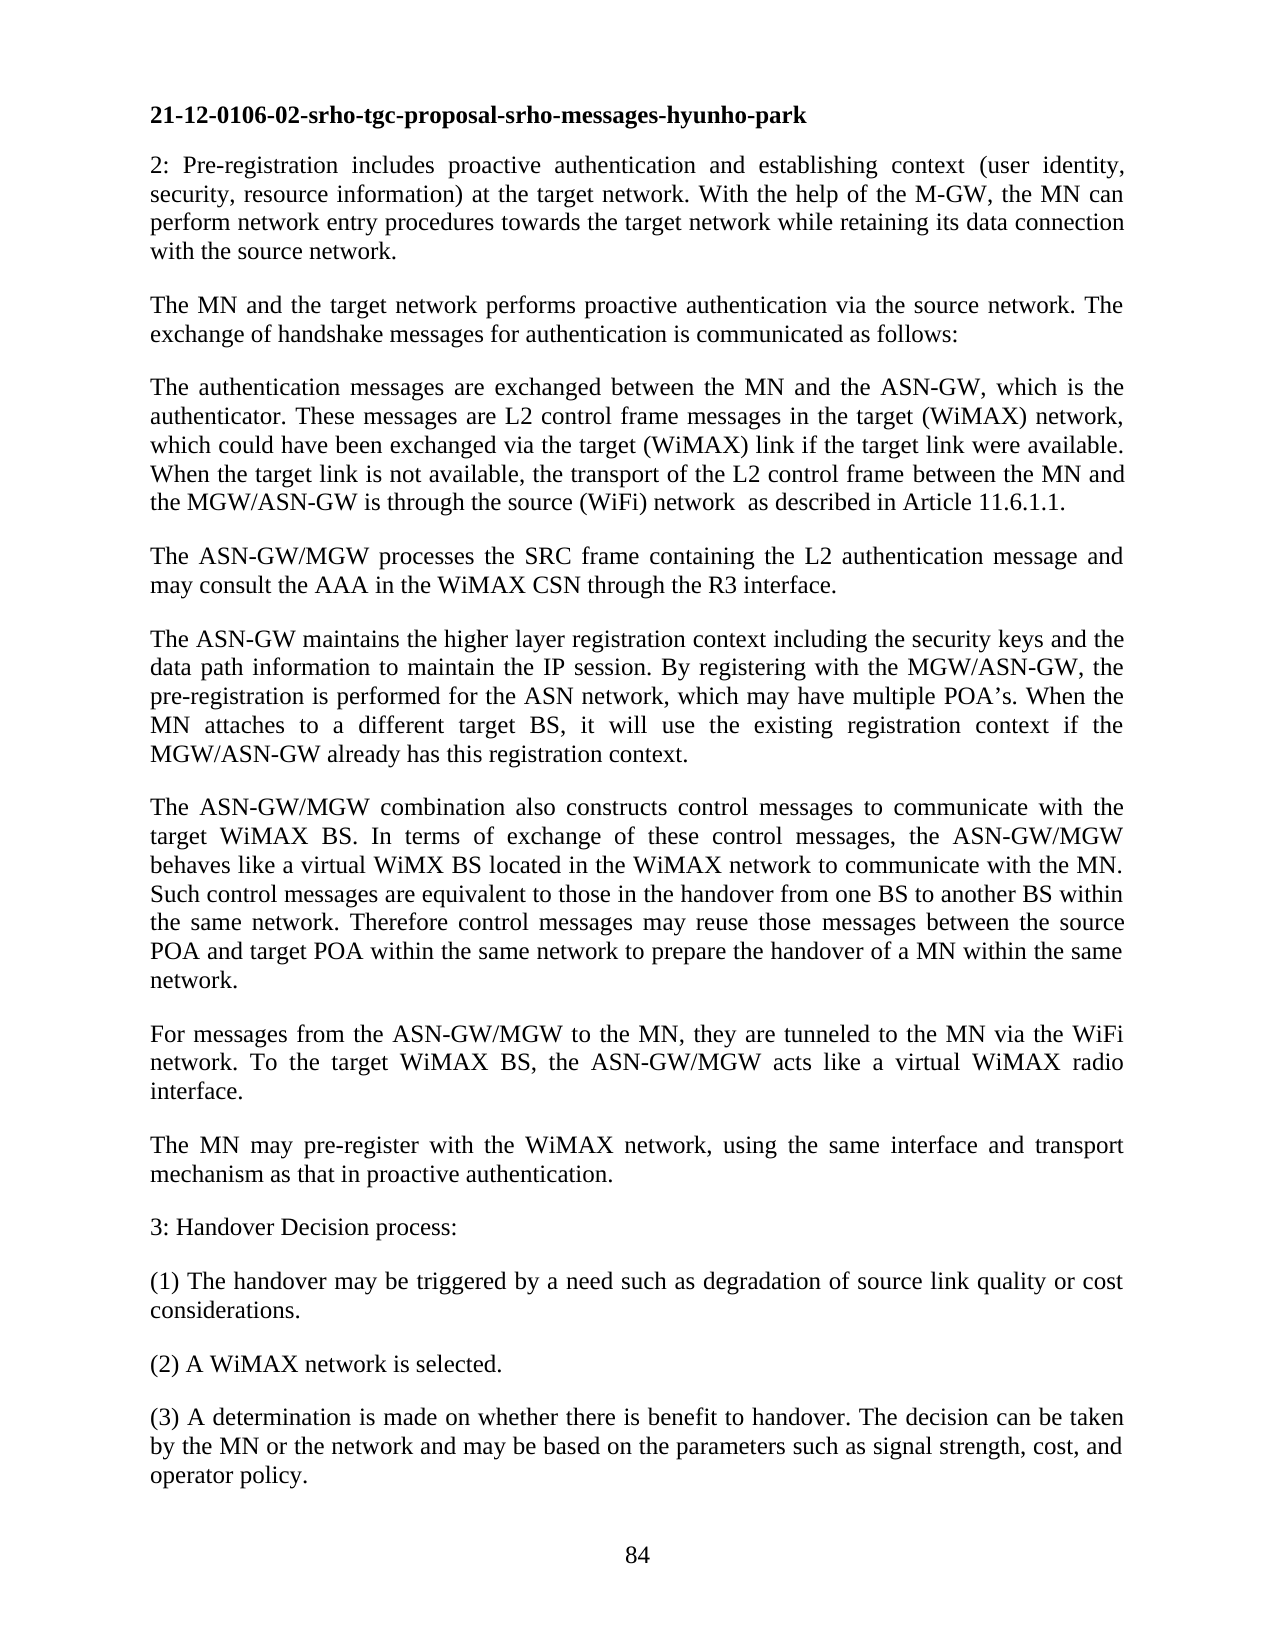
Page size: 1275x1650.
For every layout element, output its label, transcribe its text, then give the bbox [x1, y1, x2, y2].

text The ASN-GW/MGW processes the SRC frame containing the L2 authentication message and may consult the AAA in the WiMAX CSN through the R3 interface. [150, 541, 1125, 599]
text (3) A determination is made on whether there is benefit to handover. The decision can be taken by the MN or the network and may be based on the parameters such as signal strength, cost, and operator policy. [150, 1402, 1125, 1489]
text The MN and the target network performs proactive authentication via the source network. The exchange of handshake messages for authentication is communicated as follows: [150, 290, 1125, 347]
text The MN may pre-register with the WiMAX network, using the same interface and transport mechanism as that in proactive authentication. [150, 1130, 1125, 1187]
text (1) The handover may be triggered by a need such as degradation of source link quality or cost considerations. [150, 1266, 1125, 1324]
text The authentication messages are exchanged between the MN and the ASN-GW, which is the authenticator. These messages are L2 control frame messages in the target (WiMAX) network, which could have been exchanged via the target (WiMAX) link if the target link were available. When the target link is not available, the transport of the L2 control frame between the MN and the MGW/ASN-GW is through the source (WiFi) network as described in Article 11.6.1.1. [150, 372, 1125, 516]
text For messages from the ASN-GW/MGW to the MN, they are tunneled to the MN via the WiFi network. To the target WiMAX BS, the ASN-GW/MGW acts like a virtual WiMAX radio interface. [150, 1019, 1125, 1105]
text The ASN-GW/MGW combination also constructs control messages to communicate with the target WiMAX BS. In terms of exchange of these control messages, the ASN-GW/MGW behaves like a virtual WiMX BS located in the WiMAX network to communicate with the MN. Such control messages are equivalent to those in the handover from one BS to another BS within the same network. Therefore control messages may reuse those messages between the source POA and target POA within the same network to prepare the handover of a MN within the same network. [150, 792, 1125, 994]
text The ASN-GW maintains the higher layer registration context including the security keys and the data path information to maintain the IP session. By registering with the MGW/ASN-GW, the pre-registration is performed for the ASN network, which may have multiple POA’s. When the MN attaches to a different target BS, it will use the existing registration context if the MGW/ASN-GW already has this registration context. [150, 624, 1125, 767]
text 3: Handover Decision process: [150, 1212, 1125, 1241]
text (2) A WiMAX network is selected. [150, 1349, 1125, 1377]
text 2: Pre-registration includes proactive authentication and establishing context (user identity, security, resource information) at the target network. With the help of the M-GW, the MN can perform network entry procedures towards the target network while retaining its data connection with the source network. [150, 150, 1125, 265]
